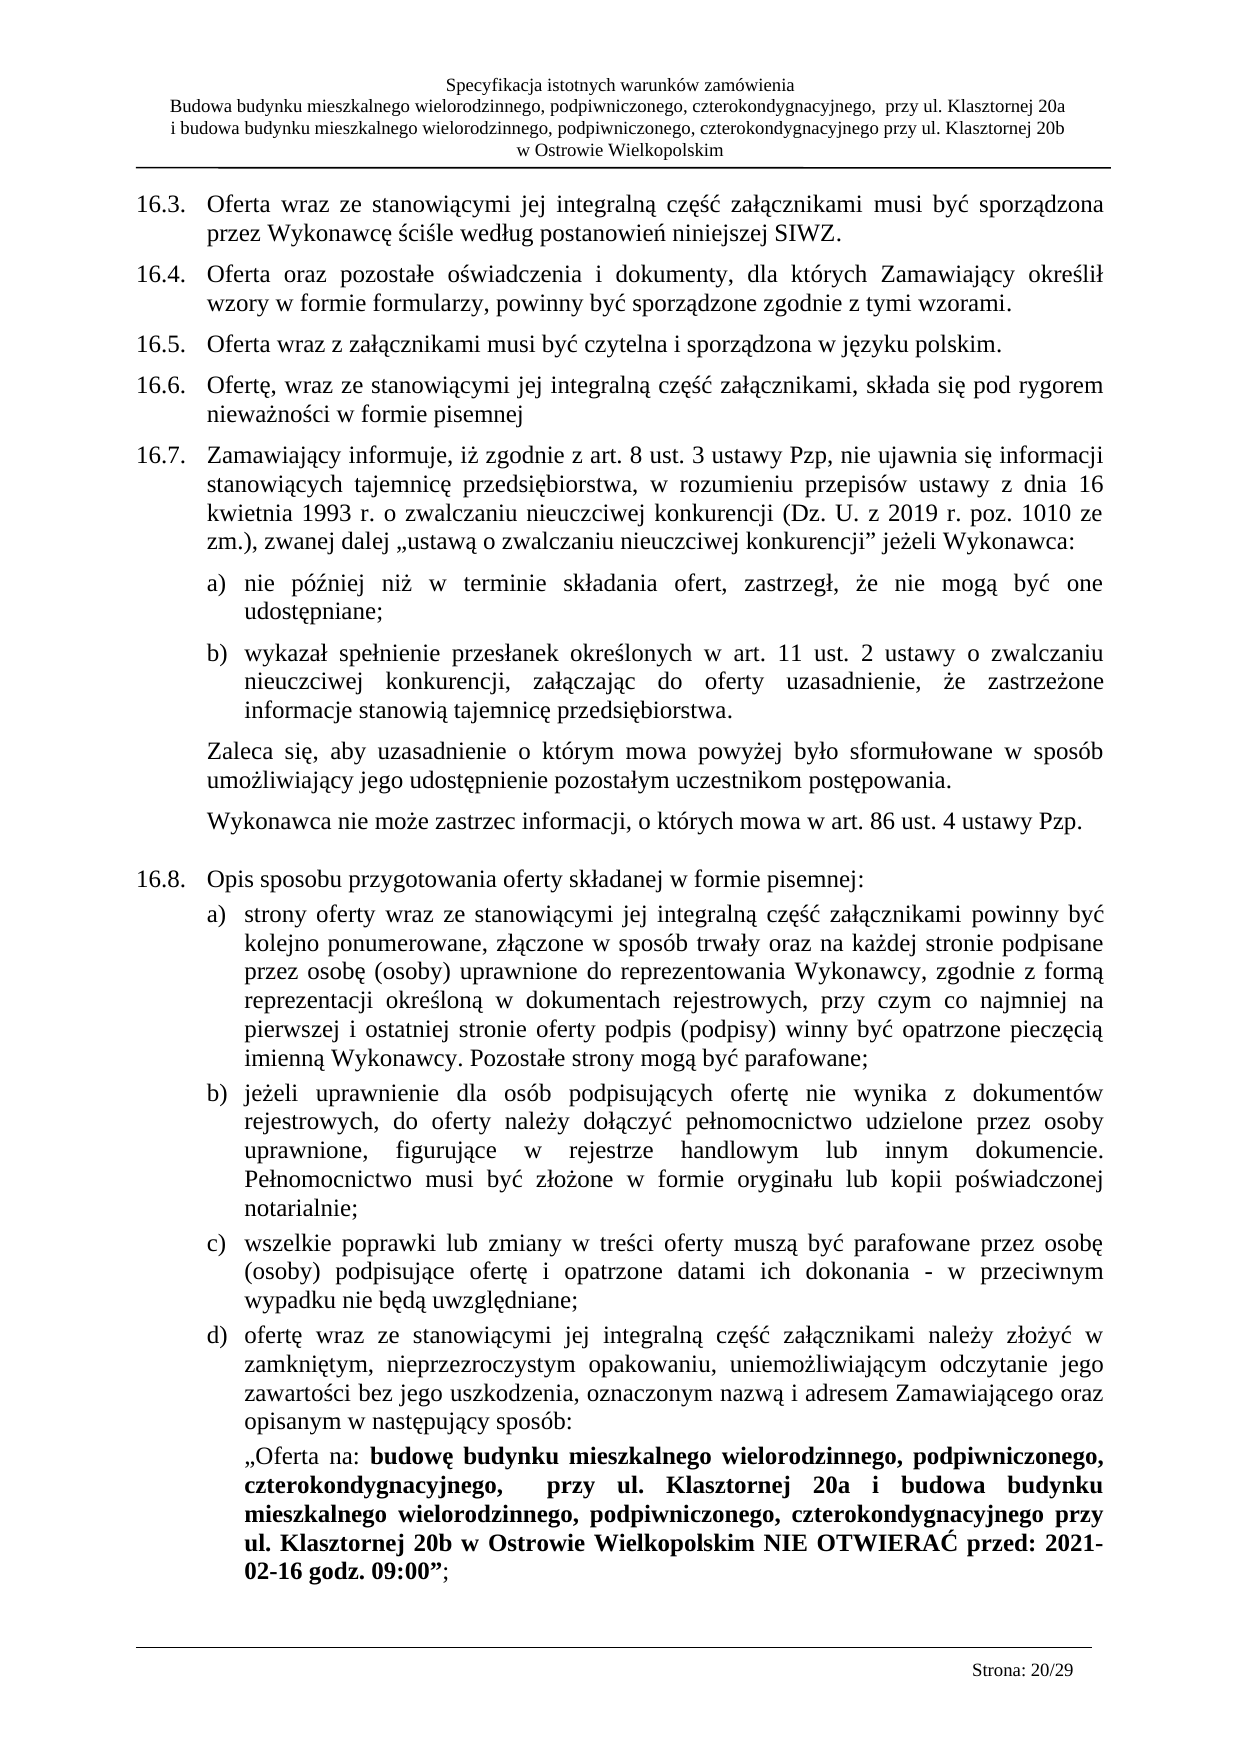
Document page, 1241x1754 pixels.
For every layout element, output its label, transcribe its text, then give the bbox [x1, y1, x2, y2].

subtitle ofertę wraz ze stanowiącymi jej integralną część załącznikami należy złożyć w zamkniętym, nieprzezroczystym opakowaniu, uniemożliwiającym odczytanie jego zawartości bez jego uszkodzenia, oznaczonym nazwą i adresem Zamawiającego oraz opisanym w następujący sposób: [207, 1320, 1104, 1435]
subtitle Oferta wraz z załącznikami musi być czytelna i sporządzona w języku polskim. [136, 329, 1104, 358]
subtitle nie później niż w terminie składania ofert, zastrzegł, że nie mogą być one udostępniane; [207, 568, 1104, 625]
subtitle wszelkie poprawki lub zmiany w treści oferty muszą być parafowane przez osobę (osoby) podpisujące ofertę i opatrzone datami ich dokonania - w przeciwnym wypadku nie będą uwzględniane; [207, 1228, 1104, 1314]
subtitle jeżeli uprawnienie dla osób podpisujących ofertę nie wynika z dokumentów rejestrowych, do oferty należy dołączyć pełnomocnictwo udzielone przez osoby uprawnione, figurujące w rejestrze handlowym lub innym dokumencie. Pełnomocnictwo musi być złożone w formie oryginału lub kopii poświadczonej notarialnie; [207, 1078, 1104, 1221]
subtitle Opis sposobu przygotowania oferty składanej w formie pisemnej: [136, 864, 1104, 893]
subtitle Oferta oraz pozostałe oświadczenia i dokumenty, dla których Zamawiający określił wzory w formie formularzy, powinny być sporządzone zgodnie z tymi wzorami. [136, 259, 1104, 316]
subtitle „Oferta na: budowę budynku mieszkalnego wielorodzinnego, podpiwniczonego, czterokondygnacyjnego, przy ul. Klasztornej 20a i budowa budynku mieszkalnego wielorodzinnego, podpiwniczonego, czterokondygnacyjnego przy ul. Klasztornej 20b w Ostrowie Wielkopolskim NIE OTWIERAĆ przed: 2021-02-16 godz. 09:00”; [244, 1441, 1104, 1585]
subtitle Zaleca się, aby uzasadnienie o którym mowa powyżej było sformułowane w sposób umożliwiający jego udostępnienie pozostałym uczestnikom postępowania. [207, 736, 1104, 794]
subtitle wykazał spełnienie przesłanek określonych w art. 11 ust. 2 ustawy o zwalczaniu nieuczciwej konkurencji, załączając do oferty uzasadnienie, że zastrzeżone informacje stanowią tajemnicę przedsiębiorstwa. [207, 638, 1104, 724]
subtitle Wykonawca nie może zastrzec informacji, o których mowa w art. 86 ust. 4 ustawy Pzp. [207, 806, 1104, 835]
subtitle strony oferty wraz ze stanowiącymi jej integralną część załącznikami powinny być kolejno ponumerowane, złączone w sposób trwały oraz na każdej stronie podpisane przez osobę (osoby) uprawnione do reprezentowania Wykonawcy, zgodnie z formą reprezentacji określoną w dokumentach rejestrowych, przy czym co najmniej na pierwszej i ostatniej stronie oferty podpis (podpisy) winny być opatrzone pieczęcią imienną Wykonawcy. Pozostałe strony mogą być parafowane; [207, 899, 1104, 1071]
subtitle Ofertę, wraz ze stanowiącymi jej integralną część załącznikami, składa się pod rygorem nieważności w formie pisemnej [136, 370, 1104, 428]
subtitle Zamawiający informuje, iż zgodnie z art. 8 ust. 3 ustawy Pzp, nie ujawnia się informacji stanowiących tajemnicę przedsiębiorstwa, w rozumieniu przepisów ustawy z dnia 16 kwietnia 1993 r. o zwalczaniu nieuczciwej konkurencji (Dz. U. z 2019 r. poz. 1010 ze zm.), zwanej dalej „ustawą o zwalczaniu nieuczciwej konkurencji” jeżeli Wykonawca: [136, 440, 1104, 555]
subtitle Oferta wraz ze stanowiącymi jej integralną część załącznikami musi być sporządzona przez Wykonawcę ściśle według postanowień niniejszej SIWZ. [136, 189, 1104, 246]
